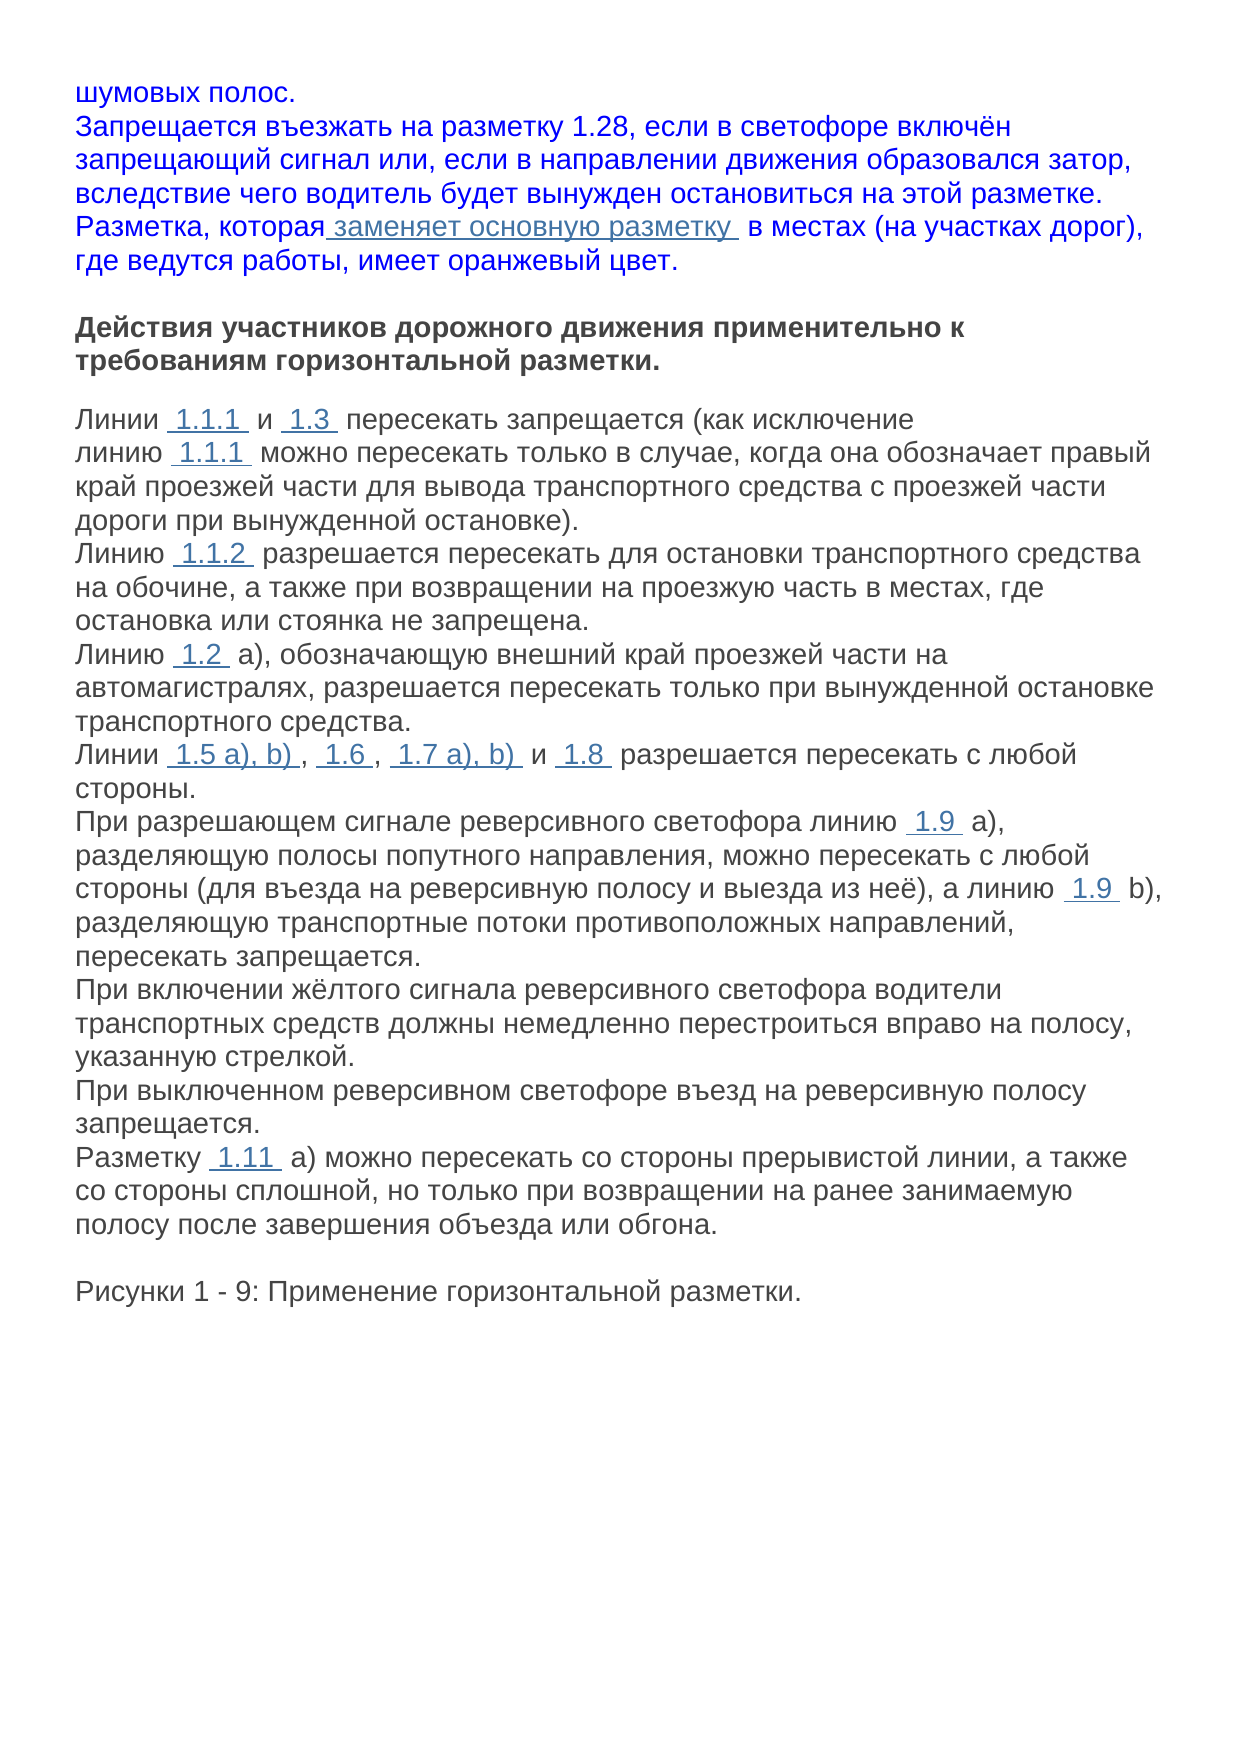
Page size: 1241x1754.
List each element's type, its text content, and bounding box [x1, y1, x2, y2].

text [75, 75, 1165, 310]
text Линии 1.1.1 и 1.3 пересекать запрещается (как исключение линию 1.1.1 можно пересекать только в случае, когда она обозначает правый край проезжей части для вывода транспортного средства с проезжей части дороги при вынужденной остановке). Линию 1.1.2 разрешается пересекать для остановки транспортного средства на обочине, а также при возвращении на проезжую часть в местах, где остановка или стоянка не запрещена. Линию 1.2 а), обозначающую внешний край проезжей части на автомагистралях, разрешается пересекать только при вынужденной остановке транспортного средства. Линии 1.5 a), b) , 1.6 , 1.7 a), b) и 1.8 разрешается пересекать с любой стороны. При разрешающем сигнале реверсивного светофора линию 1.9 а), разделяющую полосы попутного направления, можно пересекать с любой стороны (для въезда на реверсивную полосу и выезда из неё), а линию 1.9 b), разделяющую транспортные потоки противоположных направлений, пересекать запрещается. При включении жёлтого сигнала реверсивного светофора водители транспортных средств должны немедленно перестроиться вправо на полосу, указанную стрелкой. При выключенном реверсивном светофоре въезд на реверсивную полосу запрещается. Разметку 1.11 a) можно пересекать со стороны прерывистой линии, а также со стороны сплошной, но только при возвращении на ранее занимаемую полосу после завершения объезда или обгона. Рисунки 1 - 9: Применение горизонтальной разметки. [75, 402, 1165, 1307]
text Действия участников дорожного движения применительно к требованиям горизонтальной разметки. [75, 310, 1165, 377]
